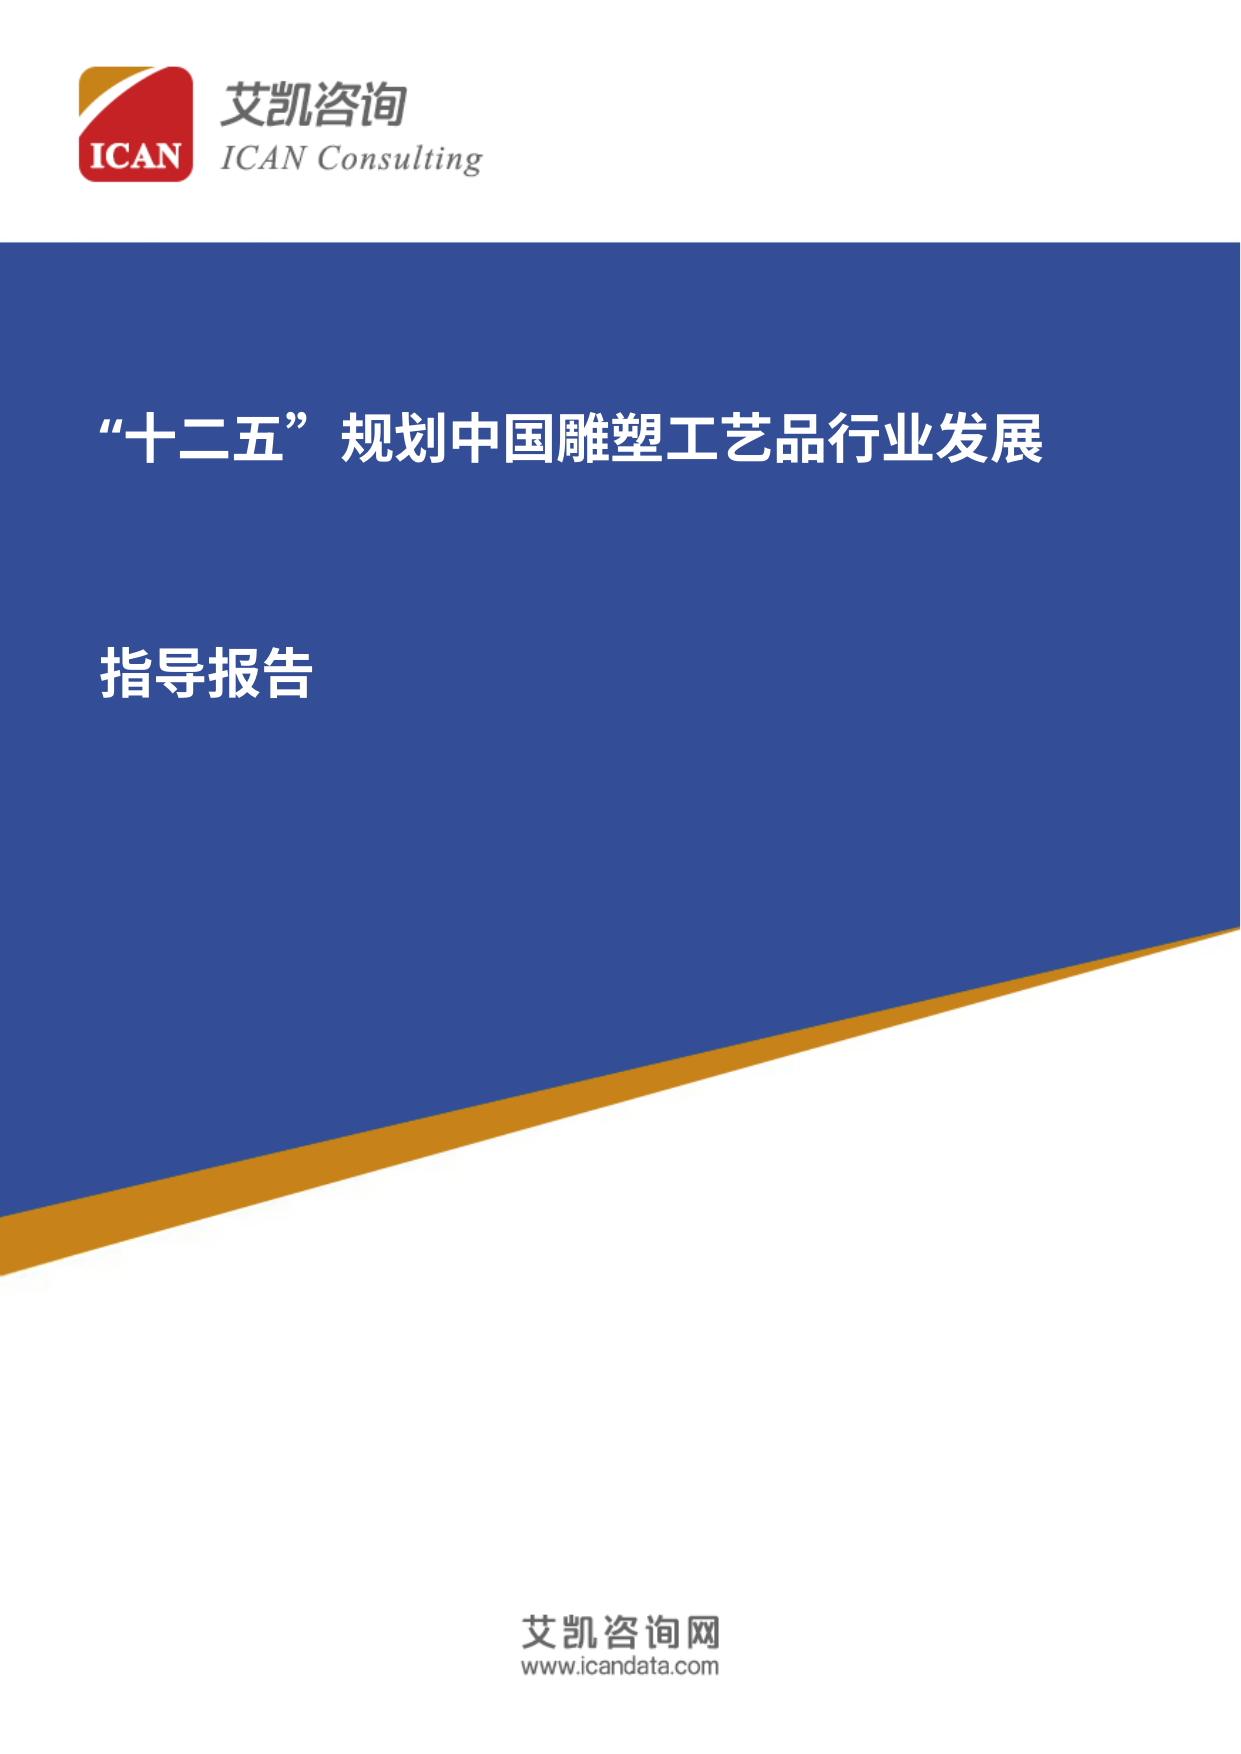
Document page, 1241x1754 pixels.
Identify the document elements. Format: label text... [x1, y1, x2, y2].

picture [0, 5, 1241, 1754]
subtitle “十二五”规划中国雕塑工艺品行业发展指导报告 [99, 386, 1053, 718]
